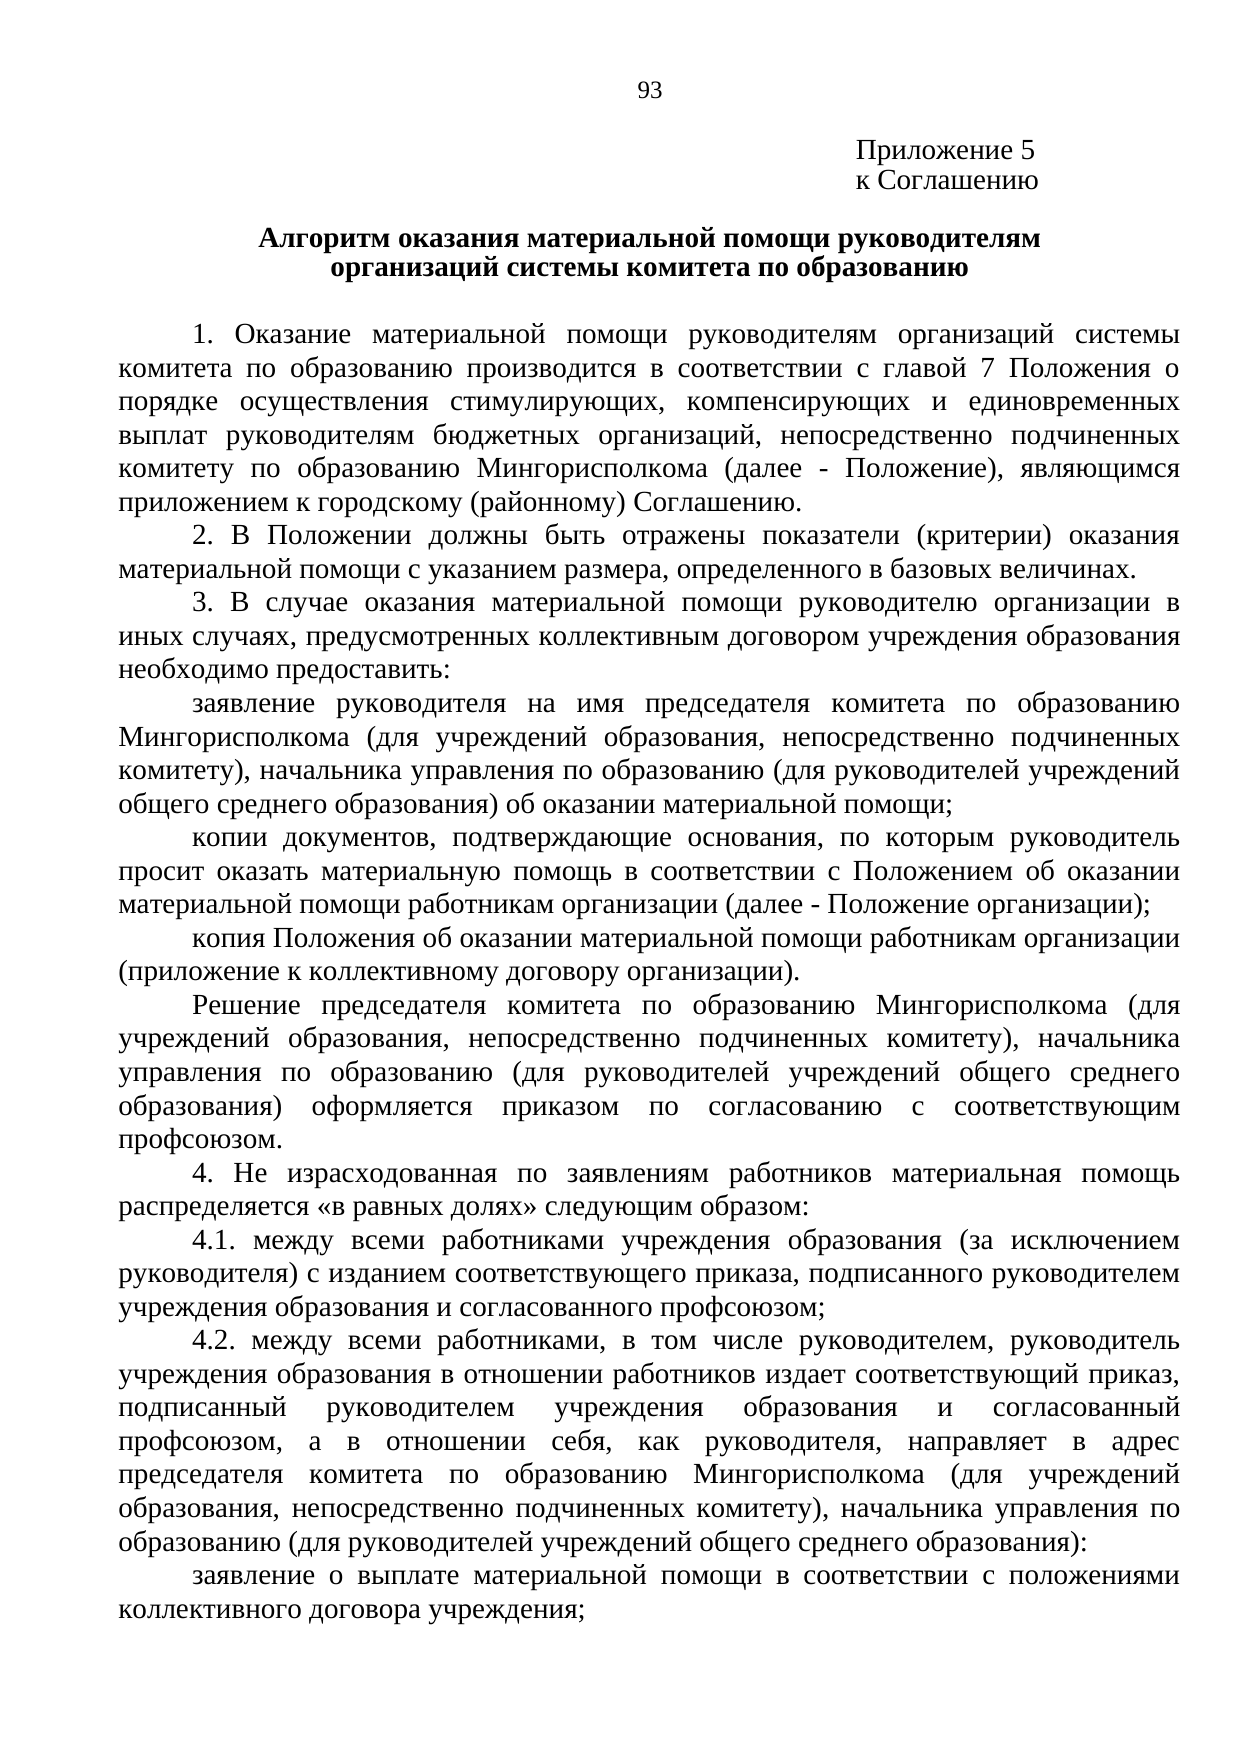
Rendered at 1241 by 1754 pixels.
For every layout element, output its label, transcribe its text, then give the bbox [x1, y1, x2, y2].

text к Соглашению [118, 166, 1181, 195]
text 2. В Положении должны быть отражены показатели (критерии) оказания материальной помощи с указанием размера, определенного в базовых величинах. [118, 517, 1181, 584]
text 1. Оказание материальной помощи руководителям организаций системы комитета по образованию производится в соответствии с главой 7 Положения о порядке осуществления стимулирующих, компенсирующих и единовременных выплат руководителям бюджетных организаций, непосредственно подчиненных комитету по образованию Мингорисполкома (далее - Положение), являющимся приложением к городскому (районному) Соглашению. [118, 316, 1181, 517]
text Приложение 5 [782, 132, 1181, 166]
text 3. В случае оказания материальной помощи руководителю организации в иных случаях, предусмотренных коллективным договором учреждения образования необходимо предоставить: [118, 584, 1181, 685]
text копии документов, подтверждающие основания, по которым руководитель просит оказать материальную помощь в соответствии с Положением об оказании материальной помощи работникам организации (далее - Положение организации); [118, 819, 1181, 920]
text заявление руководителя на имя председателя комитета по образованию Мингорисполкома (для учреждений образования, непосредственно подчиненных комитету), начальника управления по образованию (для руководителей учреждений общего среднего образования) об оказании материальной помощи; [118, 685, 1181, 819]
text копия Положения об оказании материальной помощи работникам организации (приложение к коллективному договору организации). [118, 920, 1181, 987]
text Алгоритм оказания материальной помощи руководителям [118, 224, 1181, 253]
text Решение председателя комитета по образованию Мингорисполкома (для учреждений образования, непосредственно подчиненных комитету), начальника управления по образованию (для руководителей учреждений общего среднего образования) оформляется приказом по согласованию с соответствующим профсоюзом. [118, 987, 1181, 1155]
text заявление о выплате материальной помощи в соответствии с положениями коллективного договора учреждения; [118, 1557, 1181, 1624]
text 4.2. между всеми работниками, в том числе руководителем, руководитель учреждения образования в отношении работников издает соответствующий приказ, подписанный руководителем учреждения образования и согласованный профсоюзом, а в отношении себя, как руководителя, направляет в адрес председателя комитета по образованию Мингорисполкома (для учреждений образования, непосредственно подчиненных комитету), начальника управления по образованию (для руководителей учреждений общего среднего образования): [118, 1322, 1181, 1557]
text организаций системы комитета по образованию [118, 253, 1181, 283]
text 4.1. между всеми работниками учреждения образования (за исключением руководителя) с изданием соответствующего приказа, подписанного руководителем учреждения образования и согласованного профсоюзом; [118, 1222, 1181, 1322]
text 4. Не израсходованная по заявлениям работников материальная помощь распределяется «в равных долях» следующим образом: [118, 1155, 1181, 1222]
